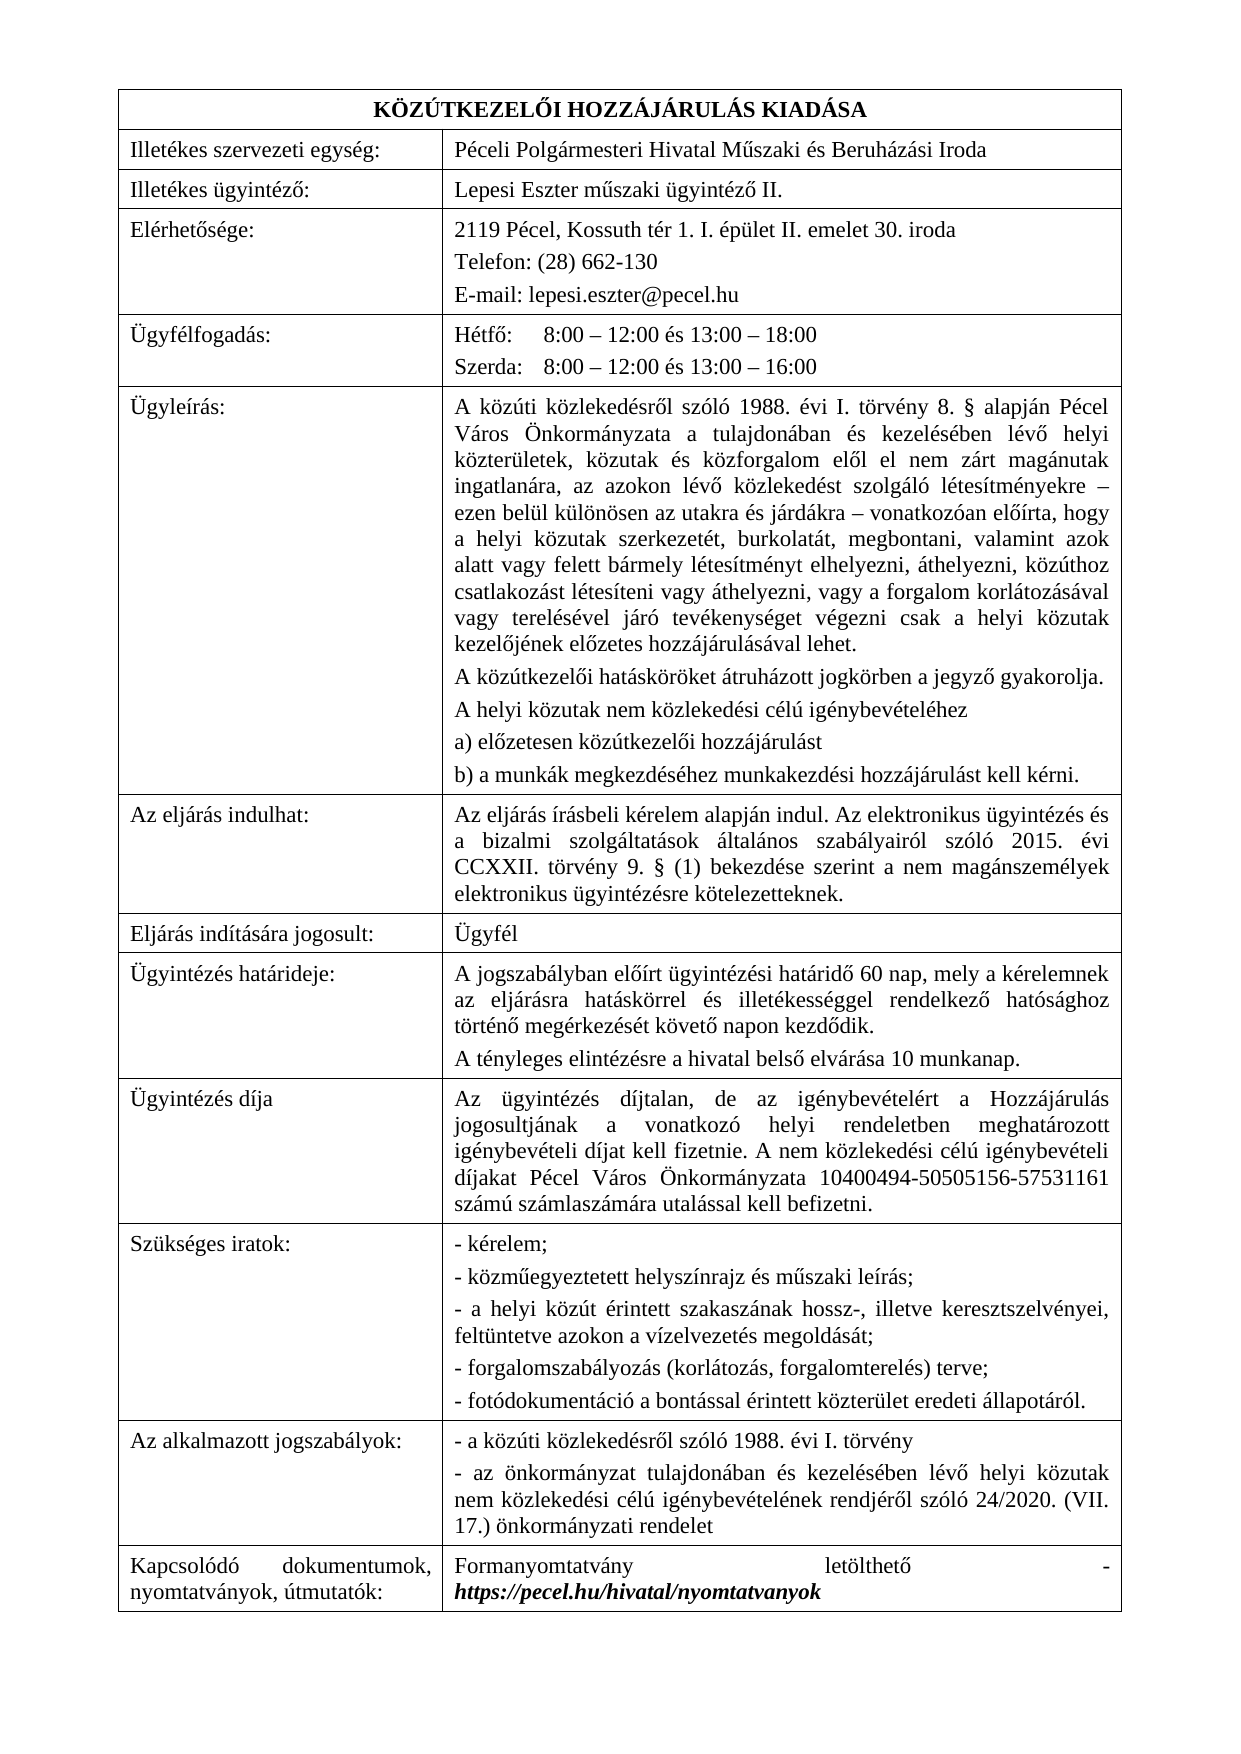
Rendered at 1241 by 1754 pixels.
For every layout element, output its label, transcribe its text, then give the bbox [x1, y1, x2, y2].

table_cell Ügyintézés díja [119, 1079, 442, 1223]
table_cell Az eljárás írásbeli kérelem alapján indul. Az elektronikus ügyintézés és a bizalmi szolgáltatások általános szabályairól szóló 2015. évi CCXXII. törvény 9. § (1) bekezdése szerint a nem magánszemélyek elektronikus ügyintézésre kötelezetteknek. [443, 795, 1121, 912]
table_cell Péceli Polgármesteri Hivatal Műszaki és Beruházási Iroda [443, 130, 1121, 168]
table_cell Kapcsolódó dokumentumok, nyomtatványok, útmutatók: [119, 1546, 442, 1611]
table_cell - kérelem; - közműegyeztetett helyszínrajz és műszaki leírás; - a helyi közút érintett szakaszának hossz-, illetve keresztszelvényei, feltüntetve azokon a vízelvezetés megoldását; - forgalomszabályozás (korlátozás, forgalomterelés) terve; - fotódokumentáció a bontással érintett közterület eredeti állapotáról. [443, 1224, 1121, 1419]
table_cell Eljárás indítására jogosult: [119, 914, 442, 952]
table_cell Az eljárás indulhat: [119, 795, 442, 912]
table_cell Ügyintézés határideje: [119, 953, 442, 1077]
table_cell Az ügyintézés díjtalan, de az igénybevételért a Hozzájárulás jogosultjának a vonatkozó helyi rendeletben meghatározott igénybevételi díjat kell fizetnie. A nem közlekedési célú igénybevételi díjakat Pécel Város Önkormányzata 10400494-50505156-57531161 számú számlaszámára utalással kell befizetni. [443, 1079, 1121, 1223]
table_cell 2119 Pécel, Kossuth tér 1. I. épület II. emelet 30. iroda Telefon: (28) 662-130 E-mail: lepesi.eszter@pecel.hu [443, 209, 1121, 313]
table_cell Formanyomtatvány letölthető - https://pecel.hu/hivatal/nyomtatvanyok [443, 1546, 1121, 1611]
table_cell A közúti közlekedésről szóló 1988. évi I. törvény 8. § alapján Pécel Város Önkormányzata a tulajdonában és kezelésében lévő helyi közterületek, közutak és közforgalom elől el nem zárt magánutak ingatlanára, az azokon lévő közlekedést szolgáló létesítményekre – ezen belül különösen az utakra és járdákra – vonatkozóan előírta, hogy a helyi közutak szerkezetét, burkolatát, megbontani, valamint azok alatt vagy felett bármely létesítményt elhelyezni, áthelyezni, közúthoz csatlakozást létesíteni vagy áthelyezni, vagy a forgalom korlátozásával vagy terelésével járó tevékenységet végezni csak a helyi közutak kezelőjének előzetes hozzájárulásával lehet. A közútkezelői hatásköröket átruházott jogkörben a jegyző gyakorolja. A helyi közutak nem közlekedési célú igénybevételéhez a) előzetesen közútkezelői hozzájárulást b) a munkák megkezdéséhez munkakezdési hozzájárulást kell kérni. [443, 387, 1121, 793]
table_cell A jogszabályban előírt ügyintézési határidő 60 nap, mely a kérelemnek az eljárásra hatáskörrel és illetékességgel rendelkező hatósághoz történő megérkezését követő napon kezdődik. A tényleges elintézésre a hivatal belső elvárása 10 munkanap. [443, 953, 1121, 1077]
table_header Közútkezelői hozzájárulás kiadása [119, 90, 1121, 128]
table_cell Ügyfélfogadás: [119, 315, 442, 386]
table_cell Ügyfél [443, 914, 1121, 952]
table_cell Ügyleírás: [119, 387, 442, 793]
table_cell Az alkalmazott jogszabályok: [119, 1421, 442, 1545]
table_cell - a közúti közlekedésről szóló 1988. évi I. törvény - az önkormányzat tulajdonában és kezelésében lévő helyi közutak nem közlekedési célú igénybevételének rendjéről szóló 24/2020. (VII. 17.) önkormányzati rendelet [443, 1421, 1121, 1545]
table_cell Elérhetősége: [119, 209, 442, 313]
table_cell Szükséges iratok: [119, 1224, 442, 1419]
table_cell Illetékes szervezeti egység: [119, 130, 442, 168]
table_cell Hétfő: 8:00 – 12:00 és 13:00 – 18:00 Szerda: 8:00 – 12:00 és 13:00 – 16:00 [443, 315, 1121, 386]
table_cell Lepesi Eszter műszaki ügyintéző II. [443, 170, 1121, 208]
table_cell Illetékes ügyintéző: [119, 170, 442, 208]
